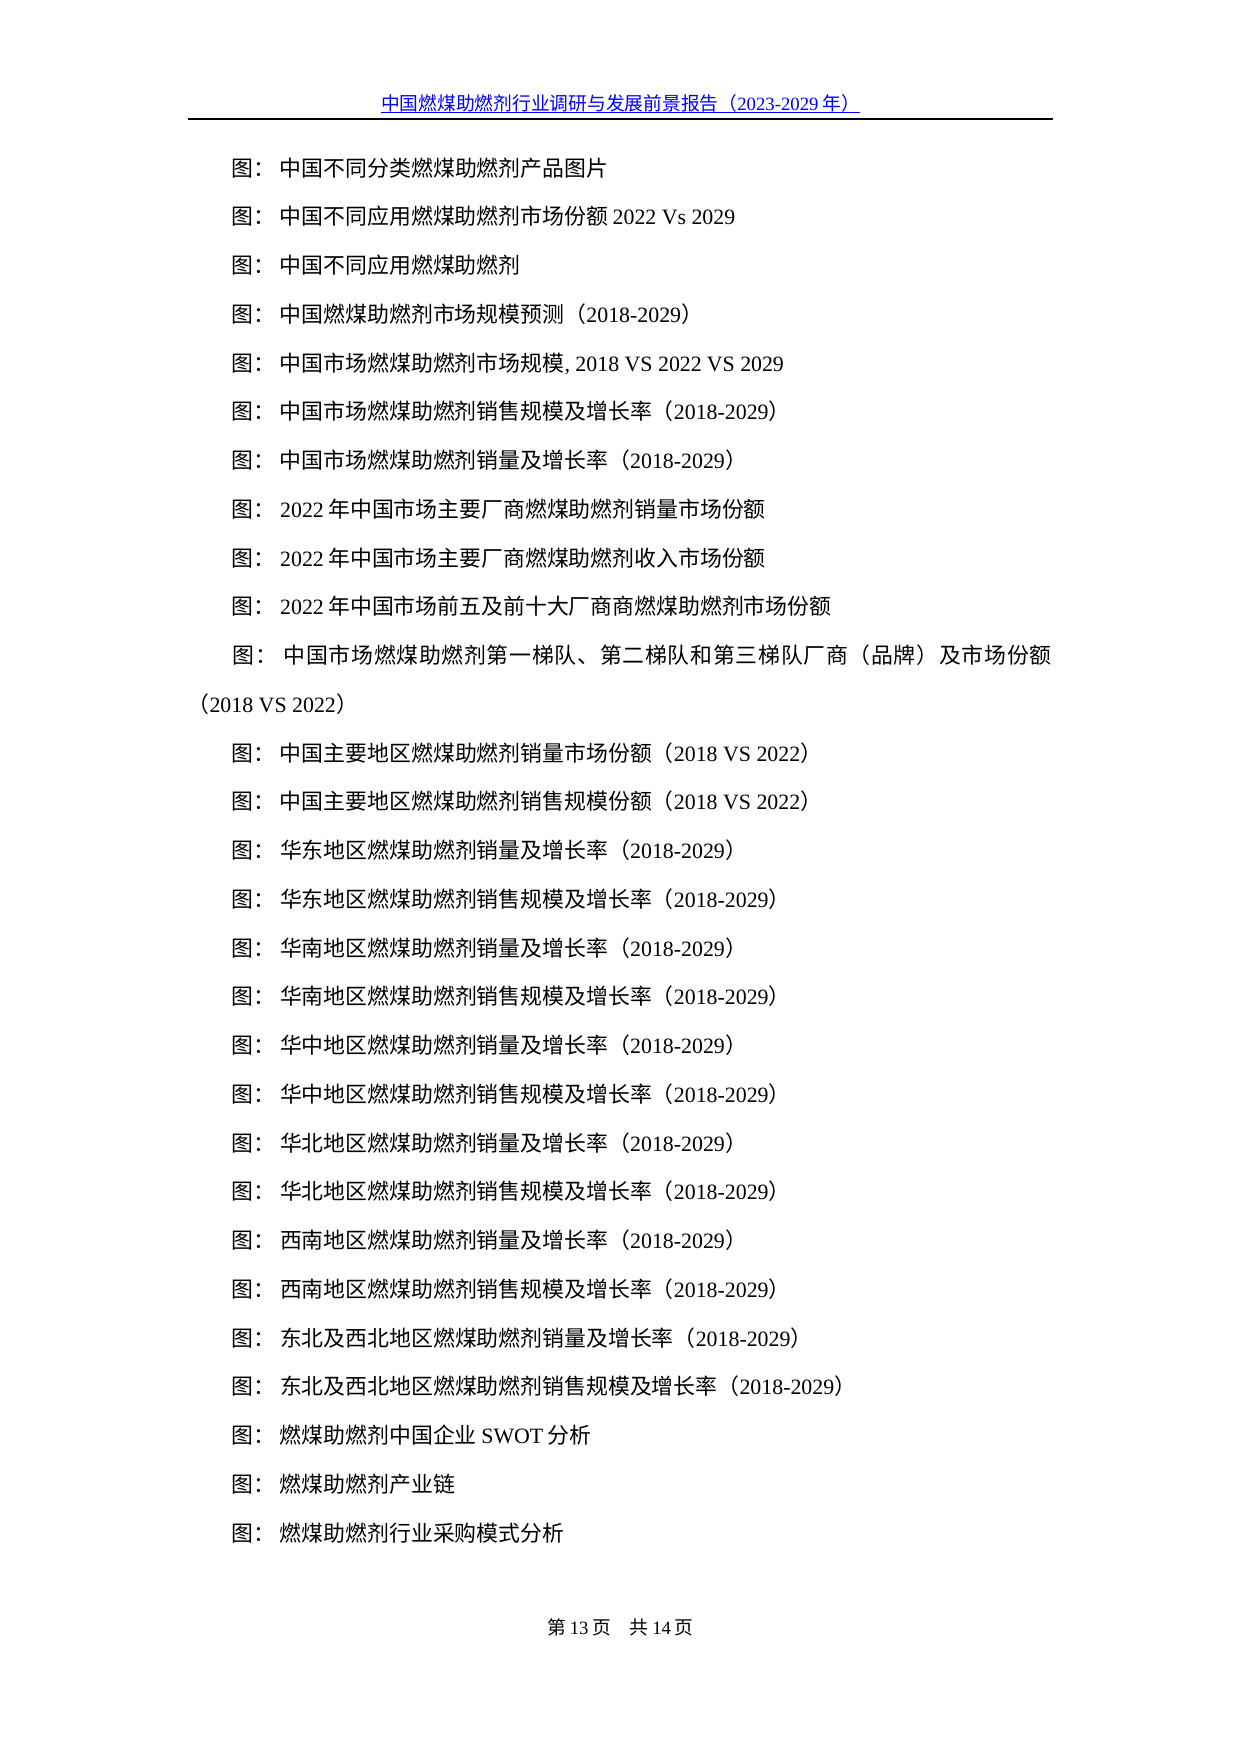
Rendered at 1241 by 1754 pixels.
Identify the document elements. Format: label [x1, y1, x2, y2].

text [187, 150, 1053, 1548]
